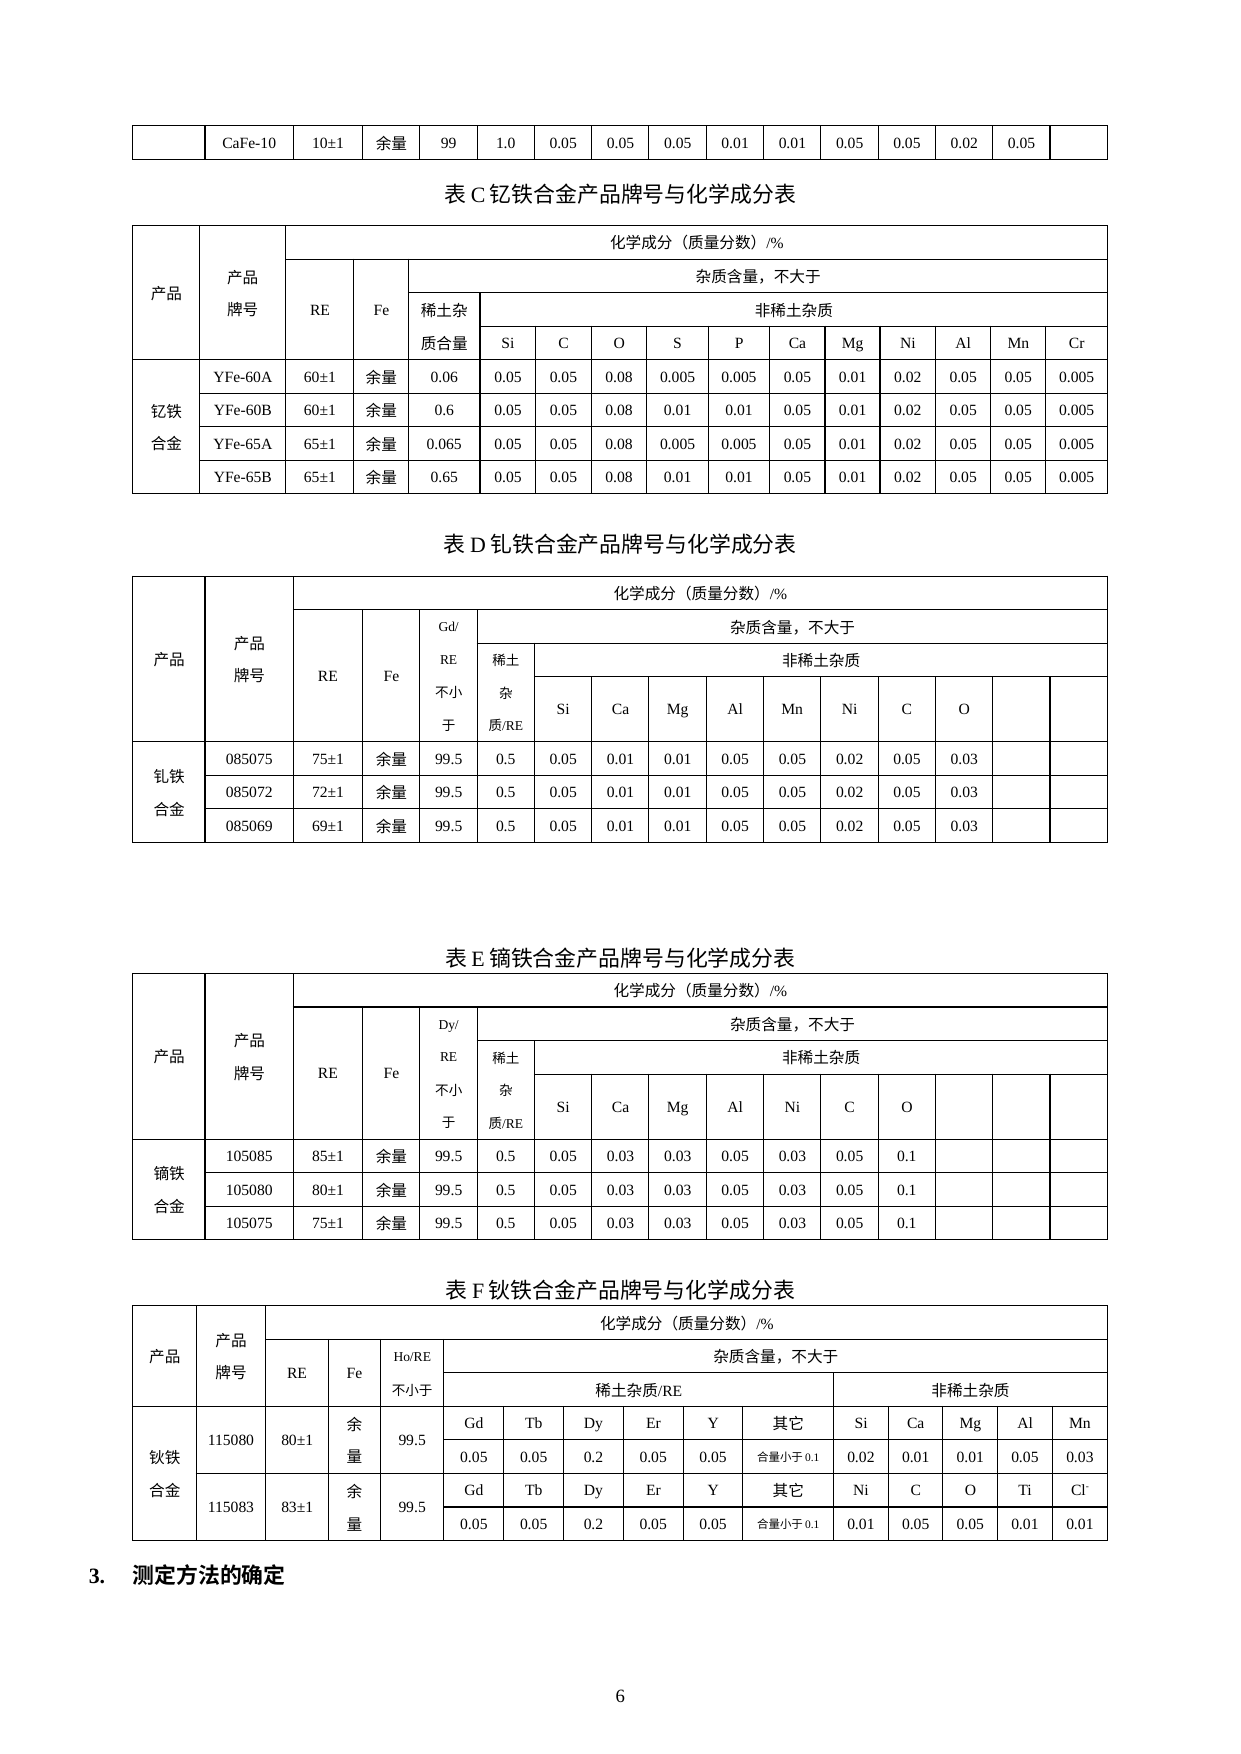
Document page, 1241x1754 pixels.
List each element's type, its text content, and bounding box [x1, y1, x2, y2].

table_cell 0.6 [409, 394, 479, 426]
table_cell 余量 [363, 126, 419, 159]
table_cell 杂质含量，不大于 [409, 260, 1107, 292]
table_cell 99 [420, 126, 477, 159]
table_cell Ni [881, 327, 935, 359]
table_cell 0.05 [936, 461, 990, 493]
table_cell 0.02 [821, 809, 878, 842]
table_cell [993, 1075, 1049, 1138]
table_cell YFe-60B [200, 394, 285, 426]
table_cell Y [684, 1474, 742, 1506]
table_cell Mg [649, 1075, 706, 1138]
table_cell 0.05 [889, 1508, 942, 1540]
table_cell RE [286, 260, 353, 359]
table_cell 0.01 [1053, 1508, 1107, 1540]
table_cell 0.05 [821, 1207, 878, 1239]
table_cell 余量 [363, 1207, 419, 1239]
table_cell 0.005 [709, 360, 769, 393]
table_cell Ho/RE 不小于 [381, 1340, 443, 1406]
table_header 产品 [133, 577, 204, 741]
table_cell 0.01 [826, 427, 879, 460]
table_cell 0.01 [647, 394, 708, 426]
table_cell 0.02 [821, 776, 878, 808]
table_cell Ca [770, 327, 824, 359]
table_cell 0.01 [826, 461, 879, 493]
table_cell 0.005 [647, 427, 708, 460]
table_cell 0.01 [709, 394, 769, 426]
table_cell Er [624, 1407, 683, 1439]
table_cell 余量 [354, 461, 408, 493]
table_cell 0.05 [535, 1173, 591, 1206]
table_cell 0.03 [649, 1207, 706, 1239]
table_cell [1051, 1173, 1107, 1206]
table_cell 0.03 [649, 1140, 706, 1172]
table_cell 0.05 [991, 360, 1045, 393]
table_cell 0.05 [535, 809, 591, 842]
table_cell Cr [1046, 327, 1107, 359]
table_cell 0.065 [409, 427, 479, 460]
table_header 化学成分（质量分数）/% [294, 577, 1107, 609]
table_cell 稀土杂质/RE [478, 1041, 534, 1138]
table_cell 非稀土杂质 [834, 1373, 1107, 1406]
table_cell 0.05 [481, 427, 535, 460]
table_cell Mg [649, 677, 706, 741]
table_cell 0.05 [536, 427, 591, 460]
table_cell 99.5 [420, 809, 477, 842]
text 表F钬铁合金产品牌号与化学成分表 [88, 1273, 1152, 1305]
table_cell 0.01 [592, 776, 648, 808]
table_cell 0.05 [879, 126, 935, 159]
table_cell Mn [764, 677, 820, 741]
table_cell 0.02 [881, 427, 935, 460]
table_cell 0.03 [764, 1140, 820, 1172]
table_cell 0.02 [834, 1440, 888, 1473]
table_cell 0.05 [649, 126, 706, 159]
table_cell 0.05 [535, 126, 591, 159]
table_cell 0.05 [770, 360, 824, 393]
table_cell 0.08 [592, 360, 646, 393]
table_cell 0.05 [764, 809, 820, 842]
table_cell 0.05 [998, 1440, 1052, 1473]
table_cell YFe-65A [200, 427, 285, 460]
table_cell 99.5 [381, 1474, 443, 1540]
table_cell Mg [826, 327, 879, 359]
table_header 产品 牌号 [206, 974, 293, 1138]
table_header 化学成分（质量分数）/% [294, 974, 1107, 1006]
table_cell 0.05 [993, 126, 1049, 159]
table_cell 余量 [363, 809, 419, 842]
table_cell 0.08 [592, 427, 646, 460]
table_cell O [879, 1075, 935, 1138]
table_cell 60±1 [286, 360, 353, 393]
table_header 产品 牌号 [206, 577, 293, 741]
table_cell 0.05 [481, 360, 535, 393]
table_cell Dy/RE 不小于 [420, 1008, 477, 1138]
table_header 产品 [133, 1306, 196, 1406]
table_cell Dy [564, 1407, 623, 1439]
table_cell 合量小于0.1 [743, 1508, 833, 1540]
table_cell 0.5 [478, 809, 534, 842]
table_header 产品 [133, 226, 199, 359]
table_cell 余量 [363, 1173, 419, 1206]
table_cell 0.08 [592, 394, 646, 426]
table_cell 0.01 [943, 1440, 997, 1473]
table_cell 80±1 [294, 1173, 362, 1206]
table_cell 余量 [329, 1474, 380, 1540]
table_header 产品 牌号 [197, 1306, 265, 1406]
table_cell 0.05 [879, 809, 935, 842]
table_cell Y [684, 1407, 742, 1439]
table_cell 0.05 [536, 360, 591, 393]
table_cell 0.05 [481, 461, 535, 493]
table_cell 0.01 [649, 776, 706, 808]
table_cell 0.05 [821, 126, 878, 159]
table_cell [993, 776, 1049, 808]
table_cell 0.05 [821, 1173, 878, 1206]
table_cell 0.005 [1046, 394, 1107, 426]
table_cell 其它 [743, 1474, 833, 1506]
table_cell 钇铁 合金 [133, 360, 199, 493]
table_cell Er [624, 1474, 683, 1506]
table_cell 60±1 [286, 394, 353, 426]
table_cell Al [707, 677, 763, 741]
table_cell Si [834, 1407, 888, 1439]
table_cell 0.05 [943, 1508, 997, 1540]
table_cell Gd [444, 1474, 503, 1506]
table_cell 99.5 [420, 1173, 477, 1206]
table_cell 0.2 [564, 1440, 623, 1473]
table_cell 0.02 [881, 461, 935, 493]
table_cell 杂质含量，不大于 [478, 1008, 1107, 1040]
table_cell 0.05 [879, 776, 935, 808]
table_header 化学成分（质量分数）/% [266, 1306, 1107, 1339]
list 测定方法的确定 [88, 1557, 1152, 1590]
table_cell 0.05 [770, 461, 824, 493]
table_cell 稀土杂 质合量 [409, 293, 479, 359]
table_cell [993, 1140, 1049, 1172]
table_cell 0.01 [647, 461, 708, 493]
table_cell Ti [998, 1474, 1052, 1506]
table_cell 1.0 [478, 126, 534, 159]
table_cell 0.01 [764, 126, 820, 159]
table_cell 0.5 [478, 1140, 534, 1172]
table_cell 稀土杂质/RE [478, 644, 534, 741]
table_cell 0.1 [879, 1140, 935, 1172]
table_cell 85±1 [294, 1140, 362, 1172]
table_cell Fe [363, 1008, 419, 1138]
table_cell Mn [1053, 1407, 1107, 1439]
table_cell 合量小于0.1 [743, 1440, 833, 1473]
table_cell Gd/RE 不小于 [420, 610, 477, 741]
table_cell 0.05 [770, 394, 824, 426]
table_cell 0.2 [564, 1508, 623, 1540]
table_cell 0.03 [936, 809, 992, 842]
table_cell 0.08 [592, 461, 646, 493]
table_cell RE [294, 1008, 362, 1138]
table_cell [993, 1173, 1049, 1206]
table_cell 0.05 [504, 1440, 563, 1473]
table_cell 085072 [206, 776, 293, 808]
table_cell 0.01 [834, 1508, 888, 1540]
table_cell [936, 1207, 992, 1239]
table_cell O [592, 327, 646, 359]
table_cell 69±1 [294, 809, 362, 842]
table_cell Ni [764, 1075, 820, 1138]
table_cell 余量 [354, 394, 408, 426]
table_header 化学成分（质量分数）/% [286, 226, 1107, 258]
table_cell C [536, 327, 591, 359]
table_cell 085075 [206, 742, 293, 775]
table_cell 余量 [363, 742, 419, 775]
table_cell 0.05 [536, 461, 591, 493]
table_cell 0.03 [649, 1173, 706, 1206]
table_cell O [943, 1474, 997, 1506]
text 表C钇铁合金产品牌号与化学成分表 [88, 176, 1152, 209]
table_cell [1051, 742, 1107, 775]
table_cell 105085 [206, 1140, 293, 1172]
table_cell Al [936, 327, 990, 359]
table_cell 99.5 [420, 776, 477, 808]
table_cell 99.5 [420, 1140, 477, 1172]
table_cell 镝铁 合金 [133, 1140, 204, 1239]
table_cell Fe [354, 260, 408, 359]
table_cell YFe-65B [200, 461, 285, 493]
table_cell 0.03 [592, 1173, 648, 1206]
table_cell YFe-60A [200, 360, 285, 393]
table_cell Si [481, 327, 535, 359]
table_cell 0.65 [409, 461, 479, 493]
table_cell 杂质含量，不大于 [478, 610, 1107, 643]
table_cell P [709, 327, 769, 359]
table_cell 0.05 [592, 126, 648, 159]
table_cell 0.01 [649, 742, 706, 775]
table_header 产品 牌号 [200, 226, 285, 359]
table_cell 非稀土杂质 [535, 1041, 1107, 1073]
table_cell 0.005 [1046, 461, 1107, 493]
table_cell RE [266, 1340, 328, 1406]
table_cell 0.5 [478, 1173, 534, 1206]
table_cell [993, 809, 1049, 842]
table_cell Dy [564, 1474, 623, 1506]
table_cell Mn [991, 327, 1045, 359]
table_cell CaFe-10 [206, 126, 293, 159]
table_cell 0.5 [478, 1207, 534, 1239]
table_cell 115083 [197, 1474, 265, 1540]
table_cell 0.01 [709, 461, 769, 493]
table_cell [936, 1140, 992, 1172]
table_cell [993, 1207, 1049, 1239]
table_cell 0.05 [936, 427, 990, 460]
table_cell 0.05 [624, 1508, 683, 1540]
table_cell 0.1 [879, 1173, 935, 1206]
table_cell 0.05 [991, 427, 1045, 460]
table_cell 0.05 [444, 1440, 503, 1473]
table_cell 0.05 [535, 1207, 591, 1239]
table_cell 0.03 [764, 1207, 820, 1239]
table_cell 105080 [206, 1173, 293, 1206]
table_cell 0.005 [1046, 427, 1107, 460]
table_cell 0.05 [879, 742, 935, 775]
table_cell [1051, 1207, 1107, 1239]
table_cell 0.5 [478, 776, 534, 808]
table_cell 0.02 [881, 360, 935, 393]
table_cell Cl- [1053, 1474, 1107, 1506]
table_cell Ni [834, 1474, 888, 1506]
table_cell 65±1 [286, 461, 353, 493]
table_cell 0.05 [707, 809, 763, 842]
table_cell [936, 1075, 992, 1138]
table_cell [993, 677, 1049, 741]
table_cell 99.5 [420, 742, 477, 775]
table_cell 0.03 [592, 1140, 648, 1172]
table_cell Si [535, 1075, 591, 1138]
table_cell 其它 [743, 1407, 833, 1439]
table_cell Al [707, 1075, 763, 1138]
table_cell Si [535, 677, 591, 741]
table_cell [1051, 1140, 1107, 1172]
table_cell 0.05 [535, 776, 591, 808]
table_cell 0.05 [444, 1508, 503, 1540]
table_cell 0.05 [707, 1173, 763, 1206]
table_cell 钆铁 合金 [133, 742, 204, 842]
table_cell 0.06 [409, 360, 479, 393]
table_cell 10±1 [294, 126, 362, 159]
table_cell 0.05 [991, 461, 1045, 493]
table_cell 0.05 [481, 394, 535, 426]
table_cell C [879, 677, 935, 741]
table_cell C [821, 1075, 878, 1138]
table_cell C [889, 1474, 942, 1506]
table_cell 0.01 [649, 809, 706, 842]
table_cell 0.005 [1046, 360, 1107, 393]
table_cell 0.005 [709, 427, 769, 460]
table_cell Mg [943, 1407, 997, 1439]
table_cell 0.01 [889, 1440, 942, 1473]
table_cell 0.03 [936, 776, 992, 808]
table_cell Fe [329, 1340, 380, 1406]
table_cell 0.005 [647, 360, 708, 393]
table_cell 0.02 [881, 394, 935, 426]
table_cell 085069 [206, 809, 293, 842]
table_cell 0.5 [478, 742, 534, 775]
table_cell Tb [504, 1407, 563, 1439]
table_cell 0.05 [536, 394, 591, 426]
table_cell 0.01 [592, 742, 648, 775]
table_cell 80±1 [266, 1407, 328, 1473]
table_cell Ca [592, 677, 648, 741]
table_header 产品 [133, 974, 204, 1138]
table_cell 钬铁 合金 [133, 1407, 196, 1540]
table_cell 0.05 [936, 360, 990, 393]
table_cell 105075 [206, 1207, 293, 1239]
table_cell 0.01 [707, 126, 763, 159]
table_cell [1051, 809, 1107, 842]
table_cell 0.05 [991, 394, 1045, 426]
table_cell 余量 [329, 1407, 380, 1473]
table_cell Ca [592, 1075, 648, 1138]
text 表E镝铁合金产品牌号与化学成分表 [88, 940, 1152, 973]
table_cell 0.01 [826, 394, 879, 426]
table_cell 杂质含量，不大于 [444, 1340, 1107, 1372]
table_cell 75±1 [294, 742, 362, 775]
table_cell 75±1 [294, 1207, 362, 1239]
table_cell 0.05 [707, 1140, 763, 1172]
table_cell Ca [889, 1407, 942, 1439]
table_cell [1051, 677, 1107, 741]
table_cell Fe [363, 610, 419, 741]
table_cell RE [294, 610, 362, 741]
table_cell 0.05 [624, 1440, 683, 1473]
table_cell 0.03 [1053, 1440, 1107, 1473]
table_cell 0.05 [764, 742, 820, 775]
table_cell [1051, 776, 1107, 808]
table_cell 余量 [354, 427, 408, 460]
text 表D钆铁合金产品牌号与化学成分表 [88, 527, 1152, 559]
table_cell [936, 1173, 992, 1206]
table_cell 115080 [197, 1407, 265, 1473]
table_cell O [936, 677, 992, 741]
table_cell S [647, 327, 708, 359]
table_cell Tb [504, 1474, 563, 1506]
table_cell 72±1 [294, 776, 362, 808]
table_cell 余量 [363, 1140, 419, 1172]
table_cell 0.01 [592, 809, 648, 842]
table_cell [1051, 1075, 1107, 1138]
table_cell 0.05 [707, 776, 763, 808]
table_cell 0.05 [707, 1207, 763, 1239]
table_cell 0.05 [684, 1440, 742, 1473]
table_cell 非稀土杂质 [535, 644, 1107, 676]
table_cell 0.05 [821, 1140, 878, 1172]
table_cell [1051, 126, 1107, 159]
table_cell 0.05 [936, 394, 990, 426]
table_cell 0.02 [936, 126, 992, 159]
table_cell 0.01 [998, 1508, 1052, 1540]
table_cell 99.5 [381, 1407, 443, 1473]
table_cell 0.05 [770, 427, 824, 460]
table_cell 0.01 [826, 360, 879, 393]
table_cell 0.1 [879, 1207, 935, 1239]
table_cell [993, 742, 1049, 775]
table_cell Al [998, 1407, 1052, 1439]
table_cell 0.05 [535, 742, 591, 775]
table_cell 0.05 [535, 1140, 591, 1172]
table_cell 0.05 [764, 776, 820, 808]
table_cell 0.05 [684, 1508, 742, 1540]
table_cell 65±1 [286, 427, 353, 460]
table_cell 0.03 [936, 742, 992, 775]
table_cell Gd [444, 1407, 503, 1439]
table_cell 0.02 [821, 742, 878, 775]
table_cell 余量 [363, 776, 419, 808]
table_cell 83±1 [266, 1474, 328, 1540]
table_cell 0.05 [707, 742, 763, 775]
table_cell Ni [821, 677, 878, 741]
table_cell 非稀土杂质 [481, 293, 1107, 326]
table_cell 0.03 [592, 1207, 648, 1239]
table_cell 99.5 [420, 1207, 477, 1239]
table_cell 0.03 [764, 1173, 820, 1206]
table_cell 稀土杂质/RE [444, 1373, 833, 1406]
table_cell 余量 [354, 360, 408, 393]
table_cell 0.05 [504, 1508, 563, 1540]
